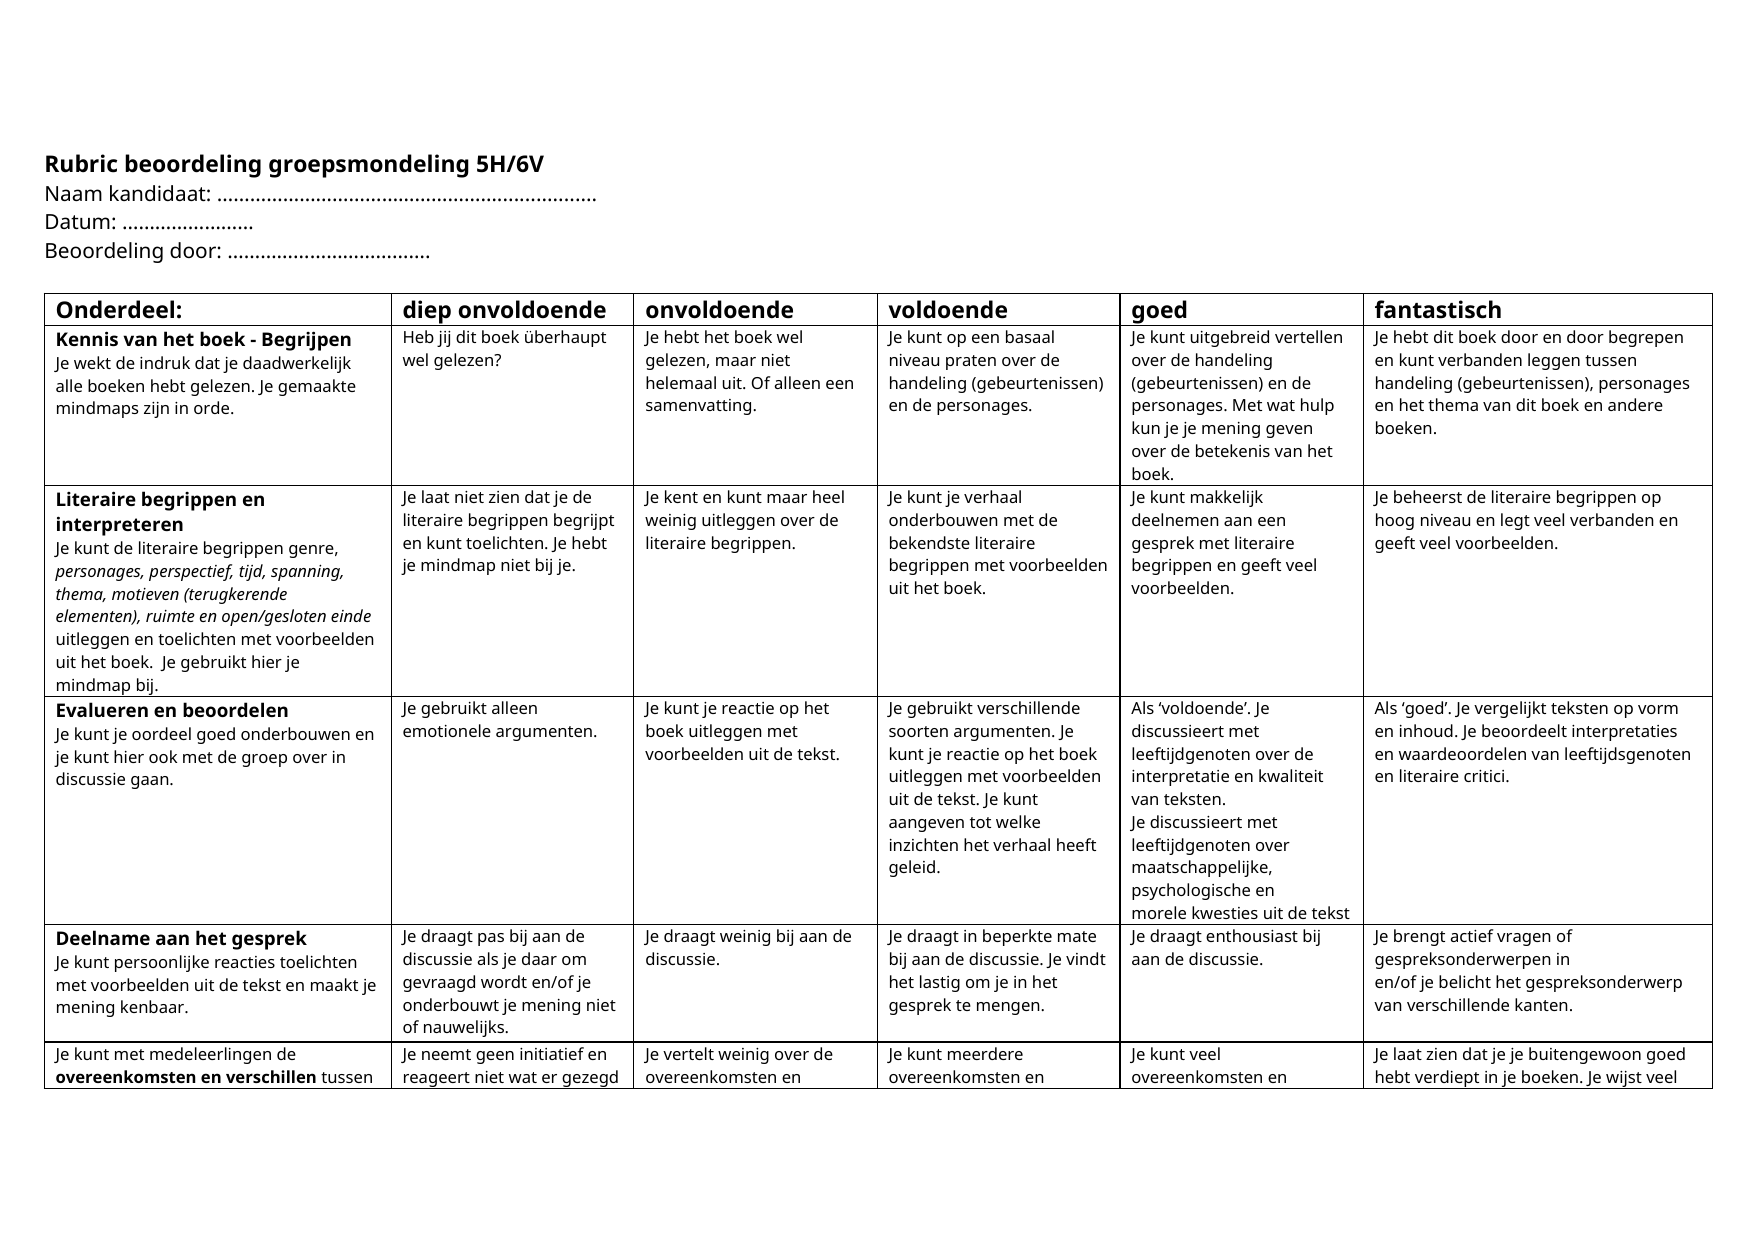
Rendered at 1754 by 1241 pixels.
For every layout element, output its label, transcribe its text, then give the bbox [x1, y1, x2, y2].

table_cell Je hebt dit boek door en door begrepen en kunt verbanden leggen tussen handeling (gebeurtenissen), personages en het thema van dit boek en andere boeken. [1364, 326, 1712, 485]
table_cell Je kunt makkelijk deelnemen aan een gesprek met literaire begrippen en geeft veel voorbeelden. [1121, 486, 1363, 696]
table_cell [1121, 1043, 1363, 1088]
table_cell Je kent en kunt maar heel weinig uitleggen over de literaire begrippen. [634, 486, 877, 696]
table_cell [634, 1043, 877, 1088]
table_cell Je kunt op een basaal niveau praten over de handeling (gebeurtenissen) en de personages. [878, 326, 1119, 485]
text Naam kandidaat: …………………………………………….................. [44, 179, 1606, 207]
text Rubric beoordeling groepsmondeling 5H/6V [44, 148, 1606, 179]
table_cell Deelname aan het gesprek Je kunt persoonlijke reacties toelichten met voorbeelden uit de tekst en maakt je mening kenbaar. [45, 925, 391, 1041]
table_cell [392, 1043, 633, 1088]
table_cell Je draagt enthousiast bij aan de discussie. [1121, 925, 1363, 1041]
table_cell Je kunt uitgebreid vertellen over de handeling (gebeurtenissen) en de personages. Met wat hulp kun je je mening geven over de betekenis van het boek. [1121, 326, 1363, 485]
table_cell Je laat niet zien dat je de literaire begrippen begrijpt en kunt toelichten. Je hebt je mindmap niet bij je. [392, 486, 633, 696]
table_cell Je gebruikt verschillende soorten argumenten. Je kunt je reactie op het boek uitleggen met voorbeelden uit de tekst. Je kunt aangeven tot welke inzichten het verhaal heeft geleid. [878, 697, 1119, 924]
table_cell Je brengt actief vragen of gespreksonderwerpen in en/of je belicht het gespreksonderwerp van verschillende kanten. [1364, 925, 1712, 1041]
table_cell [1364, 1043, 1712, 1088]
table_header onvoldoende [634, 294, 877, 325]
table_cell Heb jij dit boek überhaupt wel gelezen? [392, 326, 633, 485]
table_cell Je draagt in beperkte mate bij aan de discussie. Je vindt het lastig om je in het gesprek te mengen. [878, 925, 1119, 1041]
table_cell Je draagt weinig bij aan de discussie. [634, 925, 877, 1041]
table_cell Als ‘voldoende’. Je discussieert met leeftijdgenoten over de interpretatie en kwaliteit van teksten. Je discussieert met leeftijdgenoten over maatschappelijke, psychologische en morele kwesties uit de tekst [1121, 697, 1363, 924]
text Beoordeling door: ………………………………. [44, 236, 1606, 264]
table_cell Als ‘goed’. Je vergelijkt teksten op vorm en inhoud. Je beoordeelt interpretaties en waardeoordelen van leeftijdsgenoten en literaire critici. [1364, 697, 1712, 924]
table_cell Je kunt je verhaal onderbouwen met de bekendste literaire begrippen met voorbeelden uit het boek. [878, 486, 1119, 696]
table_cell Literaire begrippen en interpreteren Je kunt de literaire begrippen genre, personages, perspectief, tijd, spanning, thema, motieven (terugkerende elementen), ruimte en open/gesloten einde uitleggen en toelichten met voorbeelden uit het boek. Je gebruikt hier je mindmap bij. [45, 486, 391, 696]
table_cell Evalueren en beoordelen Je kunt je oordeel goed onderbouwen en je kunt hier ook met de groep over in discussie gaan. [45, 697, 391, 924]
table_cell Je kunt je reactie op het boek uitleggen met voorbeelden uit de tekst. [634, 697, 877, 924]
table_cell Je gebruikt alleen emotionele argumenten. [392, 697, 633, 924]
table_header voldoende [878, 294, 1119, 325]
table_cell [45, 1043, 391, 1088]
table_header goed [1121, 294, 1363, 325]
table_header fantastisch [1364, 294, 1712, 325]
table_cell Je draagt pas bij aan de discussie als je daar om gevraagd wordt en/of je onderbouwt je mening niet of nauwelijks. [392, 925, 633, 1041]
table_cell Kennis van het boek - Begrijpen Je wekt de indruk dat je daadwerkelijk alle boeken hebt gelezen. Je gemaakte mindmaps zijn in orde. [45, 326, 391, 485]
table_header diep onvoldoende [392, 294, 633, 325]
table_cell Je hebt het boek wel gelezen, maar niet helemaal uit. Of alleen een samenvatting. [634, 326, 877, 485]
table_header Onderdeel: [45, 294, 391, 325]
table_cell Je beheerst de literaire begrippen op hoog niveau en legt veel verbanden en geeft veel voorbeelden. [1364, 486, 1712, 696]
text Datum: …………………… [44, 207, 1606, 236]
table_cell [878, 1043, 1119, 1088]
